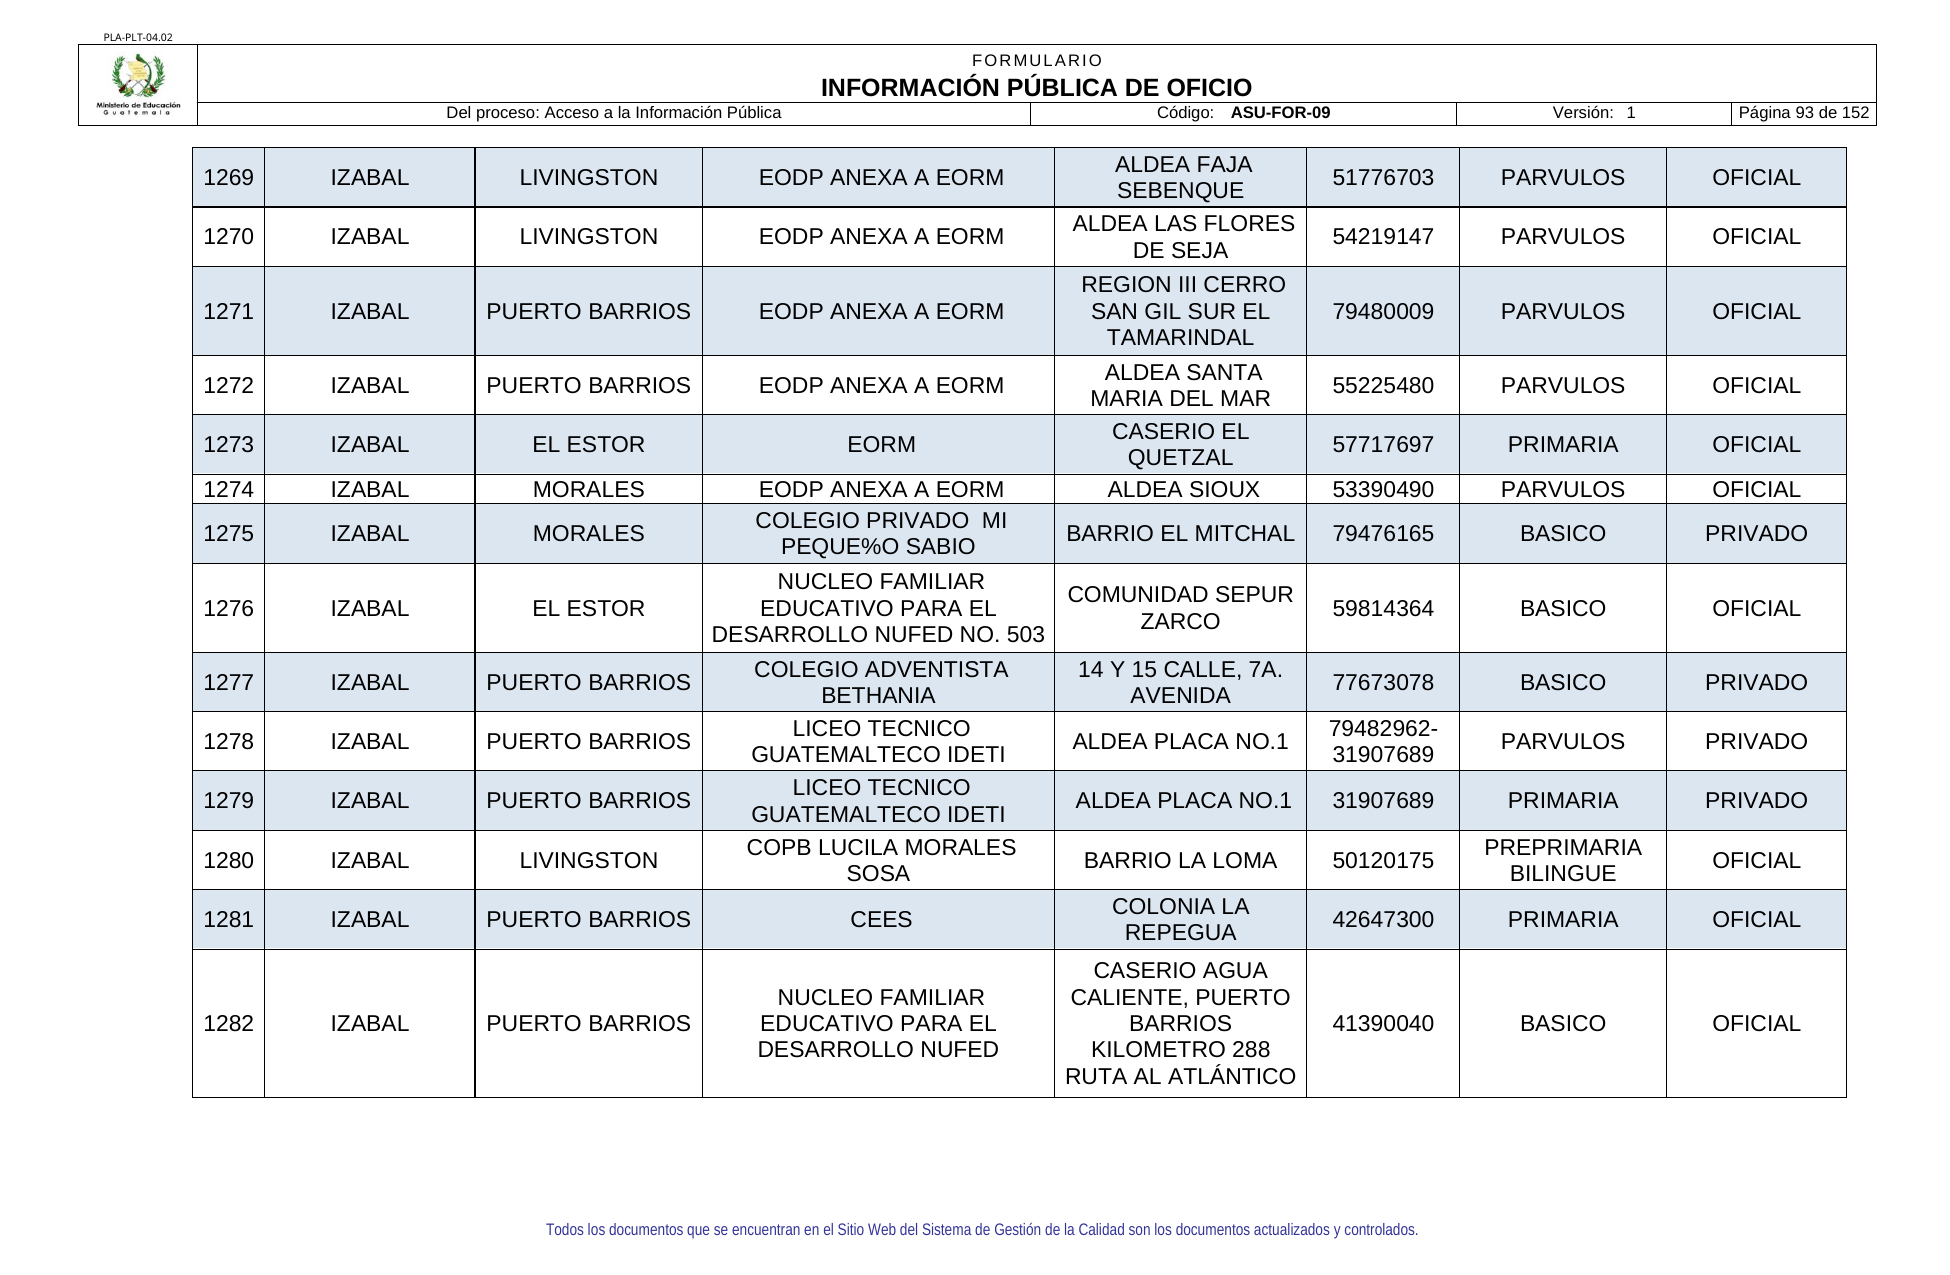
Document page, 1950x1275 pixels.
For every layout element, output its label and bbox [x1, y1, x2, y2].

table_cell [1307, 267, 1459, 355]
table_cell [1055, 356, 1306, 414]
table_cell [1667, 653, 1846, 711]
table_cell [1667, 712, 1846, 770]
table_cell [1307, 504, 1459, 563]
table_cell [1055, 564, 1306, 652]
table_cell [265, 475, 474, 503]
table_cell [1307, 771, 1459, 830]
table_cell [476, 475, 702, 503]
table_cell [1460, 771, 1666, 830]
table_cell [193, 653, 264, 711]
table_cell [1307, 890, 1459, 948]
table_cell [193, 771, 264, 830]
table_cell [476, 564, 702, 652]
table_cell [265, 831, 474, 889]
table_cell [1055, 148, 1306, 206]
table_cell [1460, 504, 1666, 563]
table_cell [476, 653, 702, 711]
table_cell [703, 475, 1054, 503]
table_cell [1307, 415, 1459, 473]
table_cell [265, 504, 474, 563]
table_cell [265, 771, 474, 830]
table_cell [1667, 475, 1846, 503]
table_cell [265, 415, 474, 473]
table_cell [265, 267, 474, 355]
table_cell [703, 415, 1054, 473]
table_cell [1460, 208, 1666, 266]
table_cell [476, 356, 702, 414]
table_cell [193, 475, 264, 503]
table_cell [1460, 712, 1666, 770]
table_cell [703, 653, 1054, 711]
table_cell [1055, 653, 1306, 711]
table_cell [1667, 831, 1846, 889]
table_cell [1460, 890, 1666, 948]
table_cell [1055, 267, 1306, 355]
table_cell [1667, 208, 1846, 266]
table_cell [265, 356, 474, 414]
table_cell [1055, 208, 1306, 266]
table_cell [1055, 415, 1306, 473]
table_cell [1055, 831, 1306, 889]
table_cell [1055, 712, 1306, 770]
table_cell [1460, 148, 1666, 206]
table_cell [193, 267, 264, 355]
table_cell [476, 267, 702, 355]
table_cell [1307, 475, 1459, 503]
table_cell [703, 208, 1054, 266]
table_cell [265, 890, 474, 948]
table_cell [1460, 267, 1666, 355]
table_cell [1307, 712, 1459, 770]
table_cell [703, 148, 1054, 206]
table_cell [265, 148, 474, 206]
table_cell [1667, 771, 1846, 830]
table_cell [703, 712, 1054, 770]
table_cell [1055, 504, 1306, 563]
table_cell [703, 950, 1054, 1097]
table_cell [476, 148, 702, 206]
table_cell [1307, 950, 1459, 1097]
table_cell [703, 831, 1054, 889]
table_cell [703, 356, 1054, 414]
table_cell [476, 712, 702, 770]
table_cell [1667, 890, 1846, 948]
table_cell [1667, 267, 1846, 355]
picture [95, 51, 181, 117]
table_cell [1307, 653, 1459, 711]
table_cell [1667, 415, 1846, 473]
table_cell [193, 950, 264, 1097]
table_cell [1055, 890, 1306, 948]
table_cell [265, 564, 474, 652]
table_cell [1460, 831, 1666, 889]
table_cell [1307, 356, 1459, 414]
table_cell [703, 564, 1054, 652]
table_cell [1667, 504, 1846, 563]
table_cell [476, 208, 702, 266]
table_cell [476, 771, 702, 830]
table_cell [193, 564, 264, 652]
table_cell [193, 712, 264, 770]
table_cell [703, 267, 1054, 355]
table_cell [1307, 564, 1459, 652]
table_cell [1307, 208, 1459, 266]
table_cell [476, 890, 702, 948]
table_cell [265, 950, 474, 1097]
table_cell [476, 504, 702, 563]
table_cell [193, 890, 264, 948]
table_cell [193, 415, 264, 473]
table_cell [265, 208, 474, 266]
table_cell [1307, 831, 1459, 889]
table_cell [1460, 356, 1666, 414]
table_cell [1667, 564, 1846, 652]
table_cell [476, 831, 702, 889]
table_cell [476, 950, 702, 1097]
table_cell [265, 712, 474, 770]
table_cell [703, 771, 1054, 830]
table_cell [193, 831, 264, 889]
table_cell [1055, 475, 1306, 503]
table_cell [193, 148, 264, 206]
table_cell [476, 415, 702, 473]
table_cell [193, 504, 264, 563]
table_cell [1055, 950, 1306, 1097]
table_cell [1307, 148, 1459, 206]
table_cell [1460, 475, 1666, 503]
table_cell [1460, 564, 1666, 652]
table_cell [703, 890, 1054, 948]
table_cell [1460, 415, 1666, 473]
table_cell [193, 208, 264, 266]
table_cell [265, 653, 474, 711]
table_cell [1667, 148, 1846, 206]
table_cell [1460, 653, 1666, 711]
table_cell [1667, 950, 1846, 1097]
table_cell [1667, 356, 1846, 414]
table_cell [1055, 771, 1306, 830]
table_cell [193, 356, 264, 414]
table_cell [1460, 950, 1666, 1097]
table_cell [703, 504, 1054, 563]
